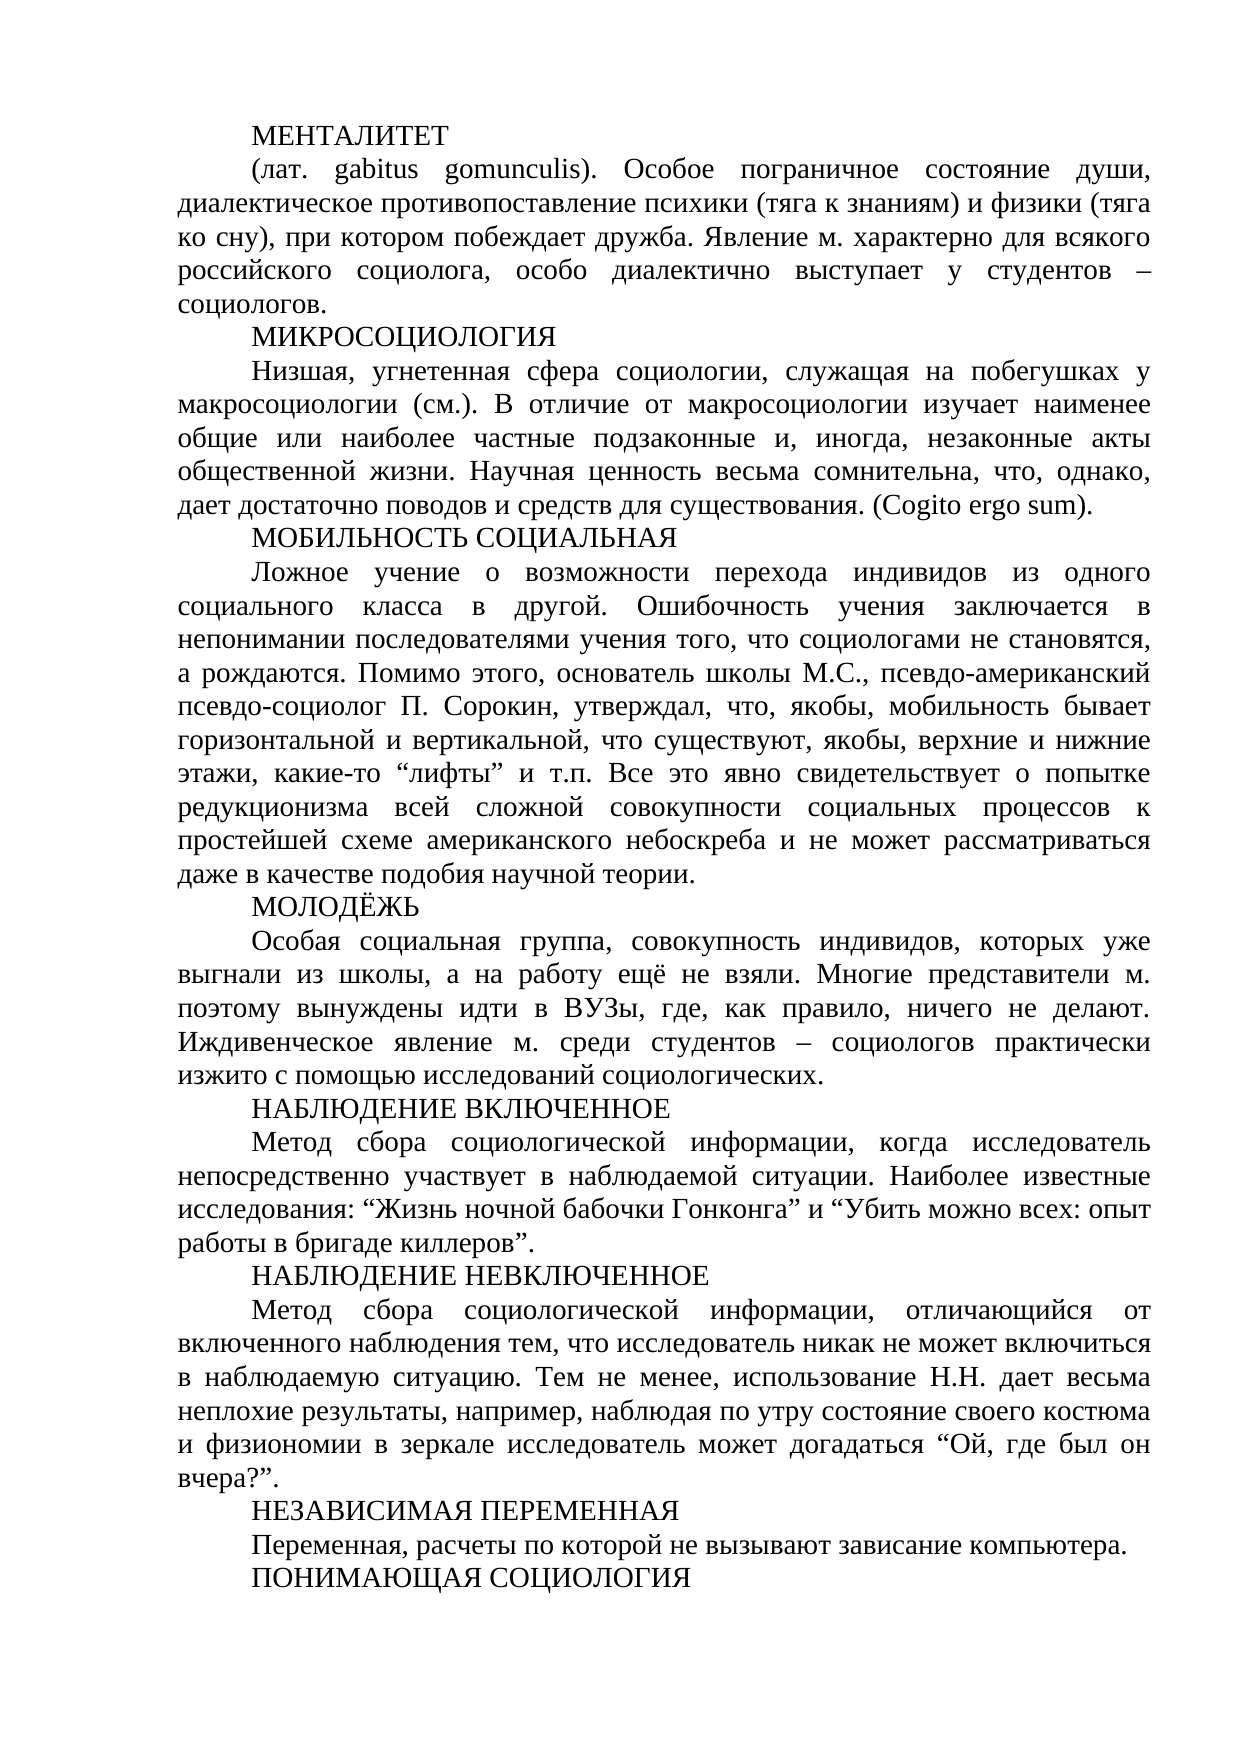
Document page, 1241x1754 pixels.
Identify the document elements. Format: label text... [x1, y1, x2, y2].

text НАБЛЮДЕНИЕ ВКЛЮЧЕННОЕ [177, 1091, 1152, 1124]
text Особая социальная группа, совокупность индивидов, которых уже выгнали из школы, а на работу ещё не взяли. Многие представители м. поэтому вынуждены идти в ВУЗы, где, как правило, ничего не делают. Иждивенческое явление м. среди студентов – социологов практически изжито с помощью исследований социологических. [177, 923, 1152, 1091]
text МОЛОДЁЖЬ [177, 889, 1152, 923]
text НАБЛЮДЕНИЕ НЕВКЛЮЧЕННОЕ [177, 1258, 1152, 1292]
text (лат. gabitus gomunculis). Особое пограничное состояние души, диалектическое противопоставление психики (тяга к знаниям) и физики (тяга ко сну), при котором побеждает дружба. Явление м. характерно для всякого российского социолога, особо диалектично выступает у студентов – социологов. [177, 152, 1152, 319]
text МЕНТАЛИТЕТ [177, 118, 1152, 152]
text Низшая, угнетенная сфера социологии, служащая на побегушках у макросоциологии (см.). В отличие от макросоциологии изучает наименее общие или наиболее частные подзаконные и, иногда, незаконные акты общественной жизни. Научная ценность весьма сомнительна, что, однако, дает достаточно поводов и средств для существования. (Cogito ergo sum). [177, 353, 1152, 521]
text ПОНИМАЮЩАЯ СОЦИОЛОГИЯ [177, 1560, 1152, 1594]
text МОБИЛЬНОСТЬ СОЦИАЛЬНАЯ [177, 521, 1152, 554]
text Ложное учение о возможности перехода индивидов из одного социального класса в другой. Ошибочность учения заключается в непонимании последователями учения того, что социологами не становятся, а рождаются. Помимо этого, основатель школы М.С., псевдо-американский псевдо-социолог П. Сорокин, утверждал, что, якобы, мобильность бывает горизонтальной и вертикальной, что существуют, якобы, верхние и нижние этажи, какие-то “лифты” и т.п. Все это явно свидетельствует о попытке редукционизма всей сложной совокупности социальных процессов к простейшей схеме американского небоскреба и не может рассматриваться даже в качестве подобия научной теории. [177, 554, 1152, 889]
text НЕЗАВИСИМАЯ ПЕРЕМЕННАЯ [177, 1493, 1152, 1527]
text Переменная, расчеты по которой не вызывают зависание компьютера. [177, 1527, 1152, 1560]
text Метод сбора социологической информации, когда исследователь непосредственно участвует в наблюдаемой ситуации. Наиболее известные исследования: “Жизнь ночной бабочки Гонконга” и “Убить можно всех: опыт работы в бригаде киллеров”. [177, 1124, 1152, 1258]
text Метод сбора социологической информации, отличающийся от включенного наблюдения тем, что исследователь никак не может включиться в наблюдаемую ситуацию. Тем не менее, использование Н.Н. дает весьма неплохие результаты, например, наблюдая по утру состояние своего костюма и физиономии в зеркале исследователь может догадаться “Ой, где был он вчера?”. [177, 1292, 1152, 1493]
text МИКРОСОЦИОЛОГИЯ [177, 319, 1152, 353]
